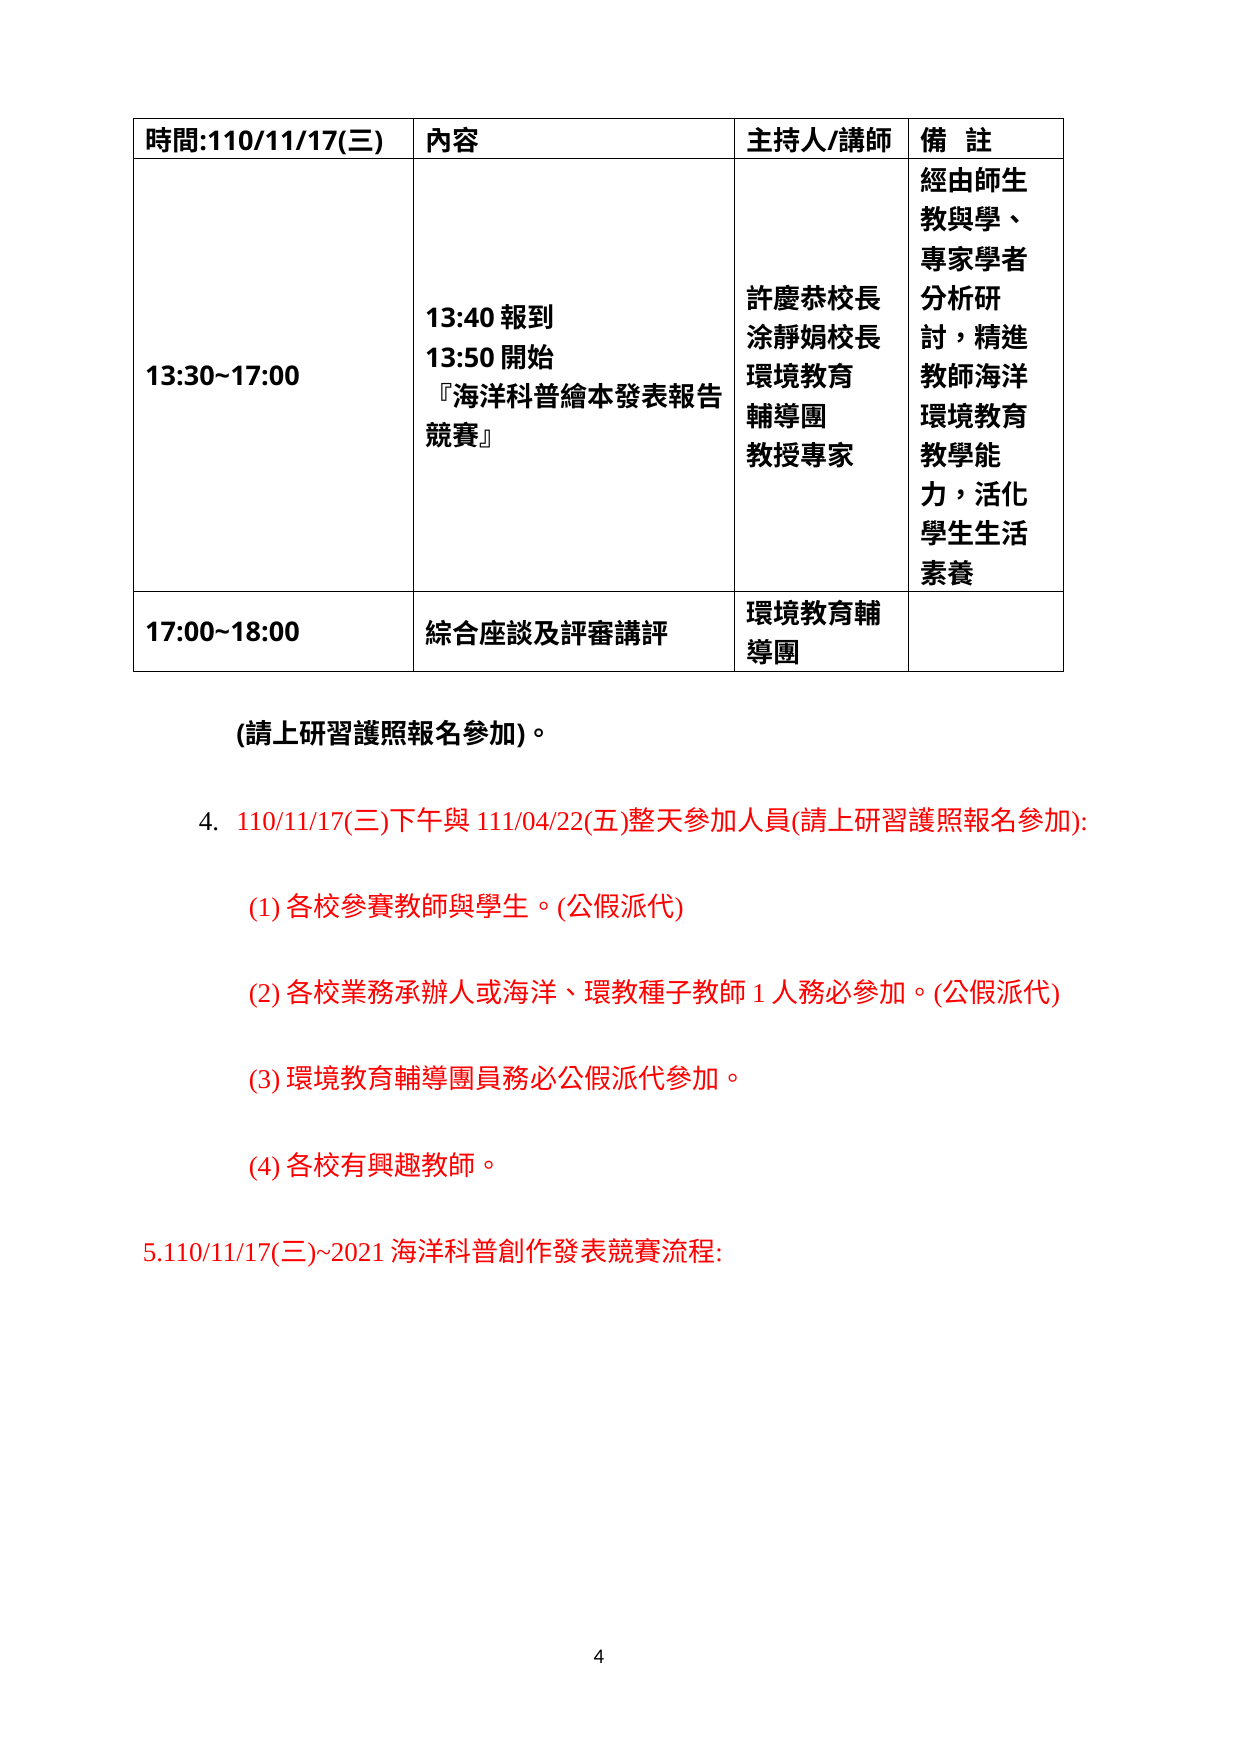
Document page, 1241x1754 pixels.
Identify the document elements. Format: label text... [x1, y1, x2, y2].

table_cell 環境教育輔導團 [735, 592, 908, 671]
table_cell 17:00~18:00 [134, 592, 413, 671]
table_cell 13:40報到 13:50開始 『海洋科普繪本發表報告競賽』 [414, 159, 734, 591]
text 5.110/11/17(三)~2021海洋科普創作發表競賽流程: [75, 1212, 1095, 1287]
table_cell 經由師生 教與學、 專家學者 分析研討，精進教師海洋環境教育 教學能力，活化學生生活 素養 [909, 159, 1063, 591]
table_cell 13:30~17:00 [134, 159, 413, 591]
table_header 主持人/講師 [735, 119, 908, 158]
table_cell 綜合座談及評審講評 [414, 592, 734, 671]
table_cell [909, 592, 1063, 671]
table_header 備 註 [909, 119, 1063, 158]
list 110/11/17(三)下午與111/04/22(五)整天參加人員(請上研習護照報名參加): [198, 781, 1095, 856]
list 環境教育輔導團員務必公假派代參加。 [248, 1040, 1095, 1115]
table_header 內容 [414, 119, 734, 158]
table_header 時間:110/11/17(三) [134, 119, 413, 158]
table_cell 許慶恭校長 涂靜娟校長 環境教育 輔導團 教授專家 [735, 159, 908, 591]
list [198, 132, 1095, 770]
list 各校業務承辦人或海洋、環教種子教師1人務必參加。(公假派代) [248, 953, 1095, 1028]
list 各校有興趣教師。 [248, 1126, 1095, 1201]
list 各校參賽教師與學生。(公假派代) [248, 867, 1095, 942]
